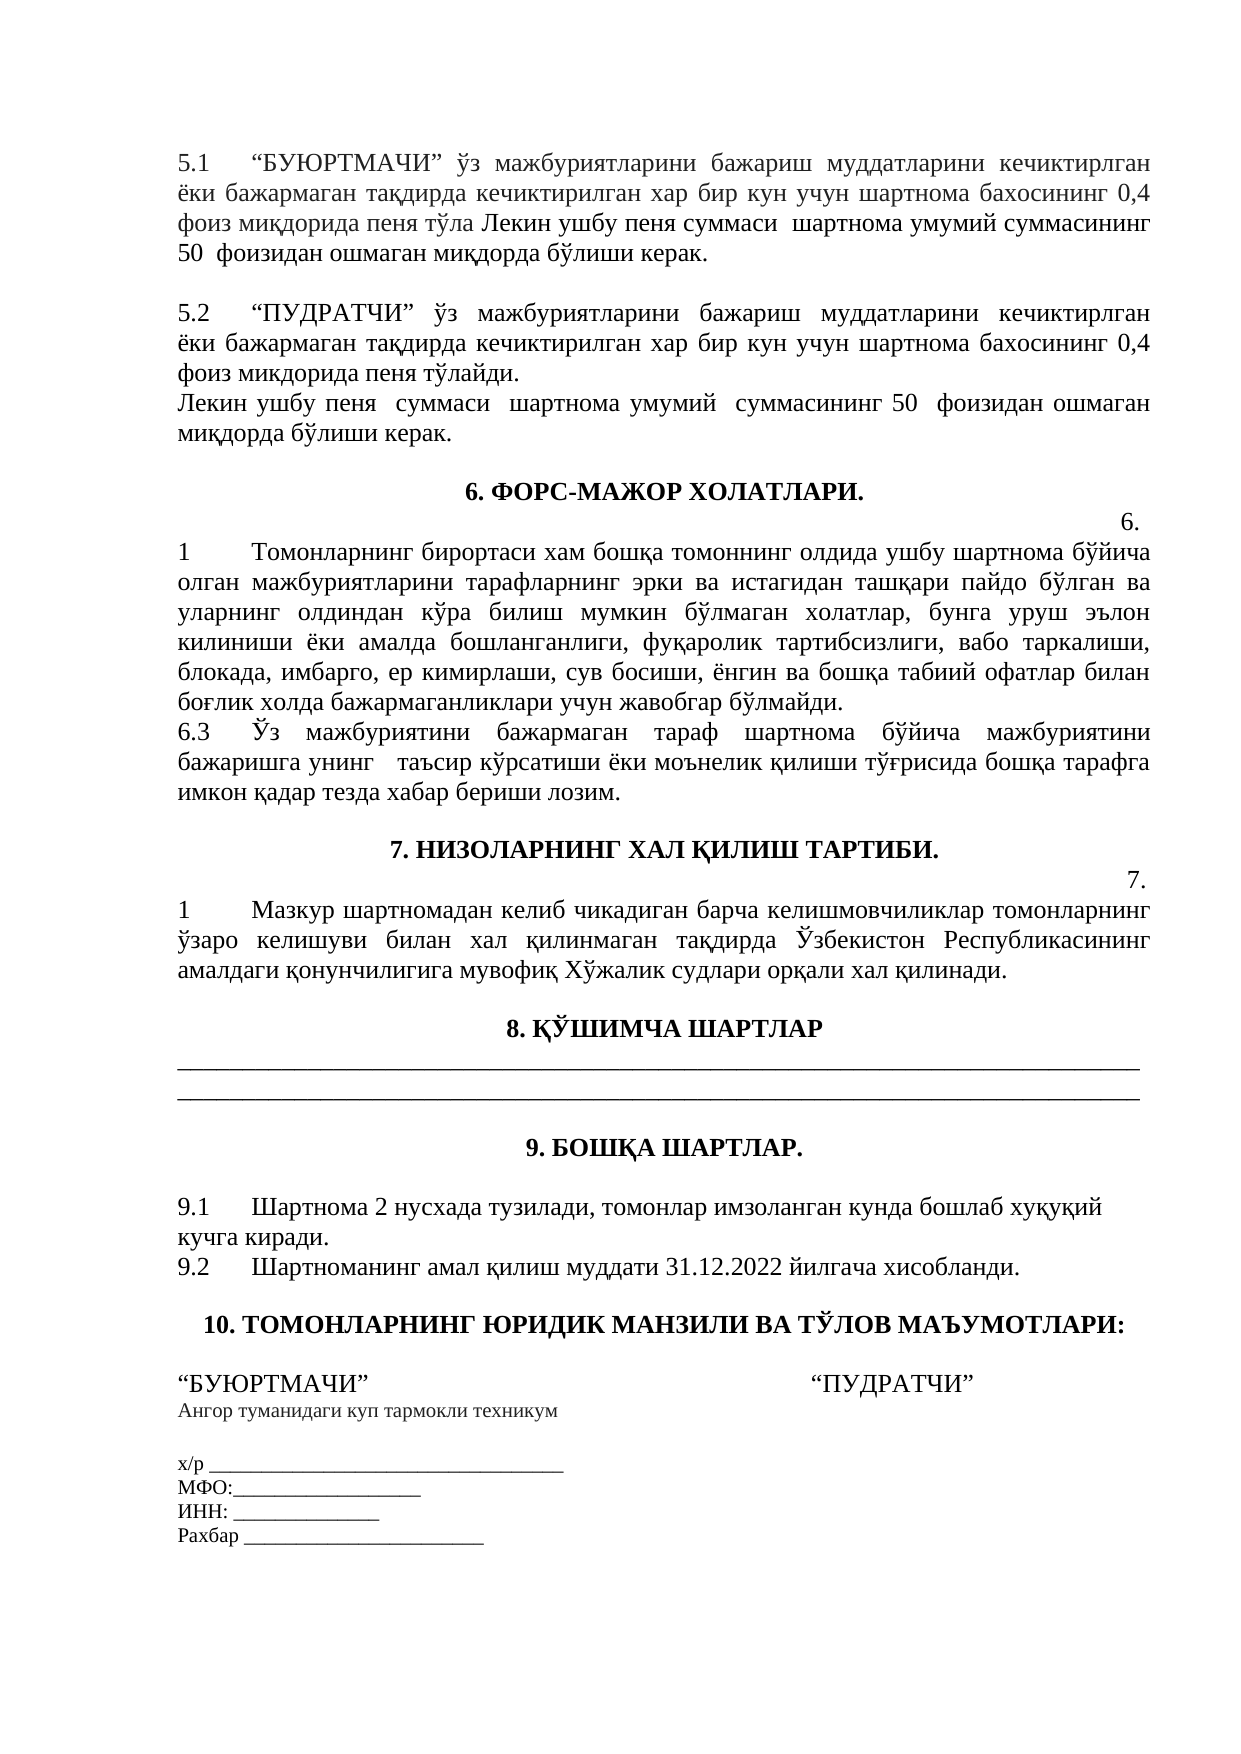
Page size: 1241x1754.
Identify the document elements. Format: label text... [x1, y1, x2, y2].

text 9.1 Шартнома 2 нусхада тузилади, томонлар имзоланган кунда бошлаб хуқуқий кучга киради. [177, 1162, 1152, 1251]
text 7. НИЗОЛАРНИНГ ХАЛ ҚИЛИШ ТАРТИБИ. [177, 834, 1152, 864]
text 6.3 Ўз мажбуриятини бажармаган тараф шартнома бўйича мажбуриятини бажаришга унинг таъсир кўрсатиши ёки моънелик қилиши тўғрисида бошқа тарафга имкон қадар тезда хабар бериши лозим. [177, 716, 1152, 806]
text 7.1 Мазкур шартномадан келиб чикадиган барча келишмовчиликлар томонларнинг ўзаро келишуви билан хал қилинмаган тақдирда Ўзбекистон Республикасининг амалдаги қонунчилигига мувофиқ Хўжалик судлари орқали хал қилинади. [177, 864, 1152, 984]
text 8. ҚЎШИМЧА ШАРТЛАР [177, 1013, 1152, 1043]
text 6. ФОРС-МАЖОР ХОЛАТЛАРИ. [177, 476, 1152, 506]
text МФО:__________________ [177, 1475, 1152, 1499]
text 5.2 “ПУДРАТЧИ” ўз мажбуриятларини бажариш муддатларини кечиктирлган ёки бажармаган тақдирда кечиктирилган хар бир кун учун шартнома бахосининг 0,4 фоиз микдорида пеня тўлайди. [177, 297, 1152, 387]
text 9. БОШҚА ШАРТЛАР. [177, 1132, 1152, 1162]
text 6.1 Томонларнинг бирортаси хам бошқа томоннинг олдида ушбу шартнома бўйича олган мажбуриятларини тарафларнинг эрки ва истагидан ташқари пайдо бўлган ва уларнинг олдиндан кўра билиш мумкин бўлмаган холатлар, бунга уруш эълон килиниши ёки амалда бошланганлиги, фуқаролик тартибсизлиги, вабо таркалиши, блокада, имбарго, ер кимирлаши, сув босиши, ёнгин ва бошқа табиий офатлар билан боғлик холда бажармаганликлари учун жавобгар бўлмайди. [177, 506, 1152, 716]
text “БУЮРТМАЧИ” “ПУДРАТЧИ” [177, 1339, 1152, 1398]
text 9.2 Шартноманинг амал қилиш муддати 31.12.2022 йилгача хисобланди. [177, 1251, 1152, 1281]
text Рахбар _______________________ [177, 1523, 1152, 1547]
text Лекин ушбу пеня суммаси шартнома умумий суммасининг 50 фоизидан ошмаган миқдорда бўлиши керак. [177, 387, 1152, 447]
text Ангор туманидаги куп тармокли техникум [177, 1398, 1152, 1422]
text х/р __________________________________ [177, 1451, 1152, 1475]
text ____________________________________________________________________________________________________________________________________________________ [177, 1043, 1152, 1103]
text ИНН: ______________ [177, 1499, 1152, 1523]
text 5.1 “БУЮРТМАЧИ” ўз мажбуриятларини бажариш муддатларини кечиктирлган ёки бажармаган тақдирда кечиктирилган хар бир кун учун шартнома бахосининг 0,4 фоиз миқдорида пеня тўла Лекин ушбу пеня суммаси шартнома умумий суммасининг 50 фоизидан ошмаган миқдорда бўлиши керак. [177, 118, 1152, 267]
text 10. ТОМОНЛАРНИНГ ЮРИДИК МАНЗИЛИ ВА ТЎЛОВ МАЪУМОТЛАРИ: [177, 1309, 1152, 1339]
